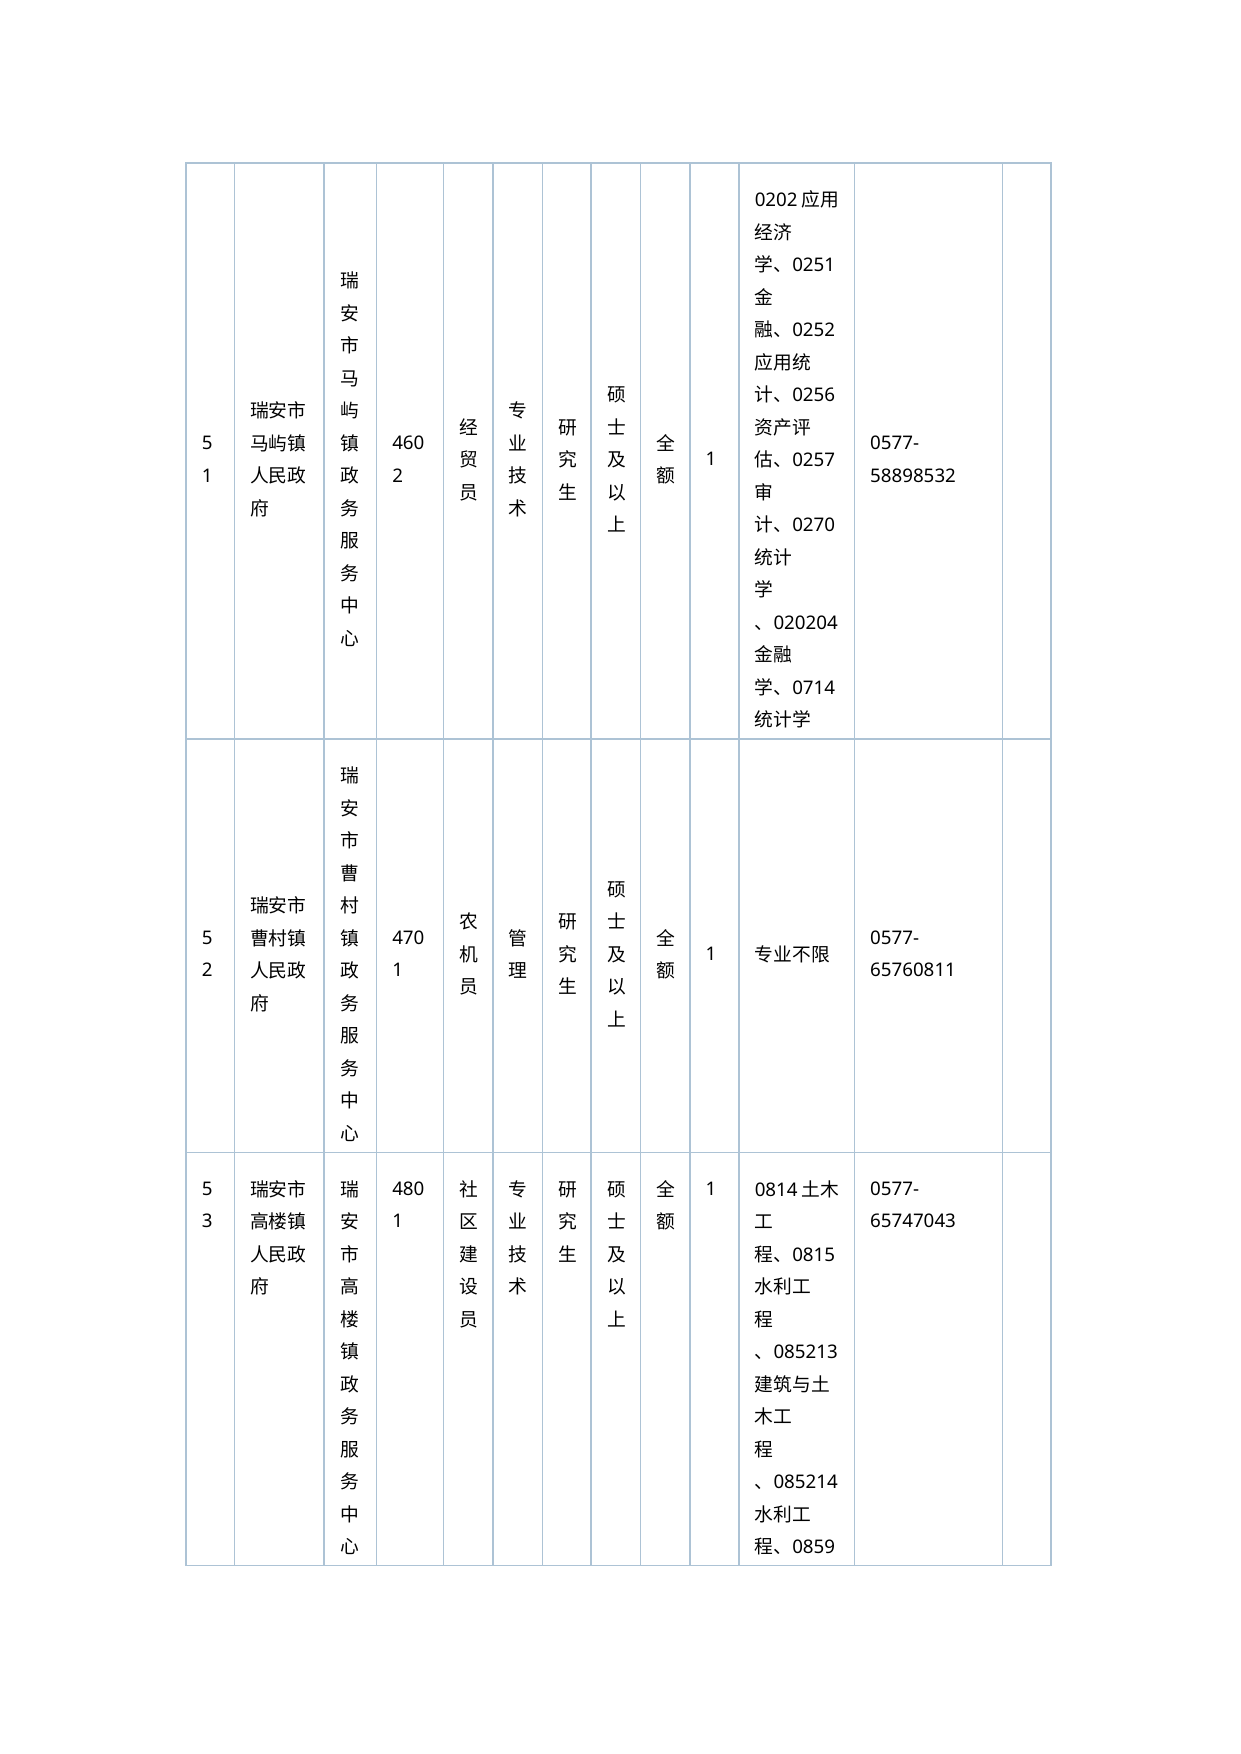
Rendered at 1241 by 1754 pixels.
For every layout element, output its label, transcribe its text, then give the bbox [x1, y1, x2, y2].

table_cell 社区建设员 [444, 1153, 492, 1565]
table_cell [740, 1153, 854, 1565]
table_cell 经贸员 [444, 164, 492, 738]
table_cell 全额 [641, 164, 689, 738]
table_cell 1 [691, 740, 738, 1151]
table_cell 瑞安市高楼镇政务服务中心 [325, 1153, 376, 1565]
table_cell 0577-58898532 [855, 164, 1002, 738]
table_cell 53 [187, 1153, 234, 1565]
table_cell 专业不限 [740, 740, 854, 1151]
table_cell 0577-65747043 [855, 1153, 1002, 1565]
table_cell [1003, 1153, 1050, 1565]
table_cell 4701 [377, 740, 443, 1151]
table_cell 瑞安市马屿镇人民政府 [235, 164, 323, 738]
table_cell 4602 [377, 164, 443, 738]
table_cell 1 [691, 1153, 738, 1565]
table_cell 瑞安市马屿镇政务服务中心 [325, 164, 376, 738]
table_cell 51 [187, 164, 234, 738]
table_cell 4801 [377, 1153, 443, 1565]
table_cell 硕士及以上 [592, 164, 640, 738]
table_cell 瑞安市高楼镇人民政府 [235, 1153, 323, 1565]
table_cell 农机员 [444, 740, 492, 1151]
table_cell 研究生 [543, 164, 590, 738]
table_cell 瑞安市曹村镇人民政府 [235, 740, 323, 1151]
table_cell 全额 [641, 1153, 689, 1565]
table_cell 52 [187, 740, 234, 1151]
table_cell 1 [691, 164, 738, 738]
table_cell 研究生 [543, 740, 590, 1151]
table_cell [1003, 164, 1050, 738]
table_cell 专业技术 [494, 1153, 542, 1565]
table_cell 硕士及以上 [592, 1153, 640, 1565]
table_cell 硕士及以上 [592, 740, 640, 1151]
table_cell 专业技术 [494, 164, 542, 738]
table_cell 0577-65760811 [855, 740, 1002, 1151]
table_cell 研究生 [543, 1153, 590, 1565]
table_cell [1003, 740, 1050, 1151]
table_cell 0202应用经济学、0251金融、0252应用统计、0256资产评估、0257审计、0270统计学、020204金融学、0714统计学 [740, 164, 854, 738]
table_cell 管理 [494, 740, 542, 1151]
table_cell 瑞安市曹村镇政务服务中心 [325, 740, 376, 1151]
table_cell 全额 [641, 740, 689, 1151]
